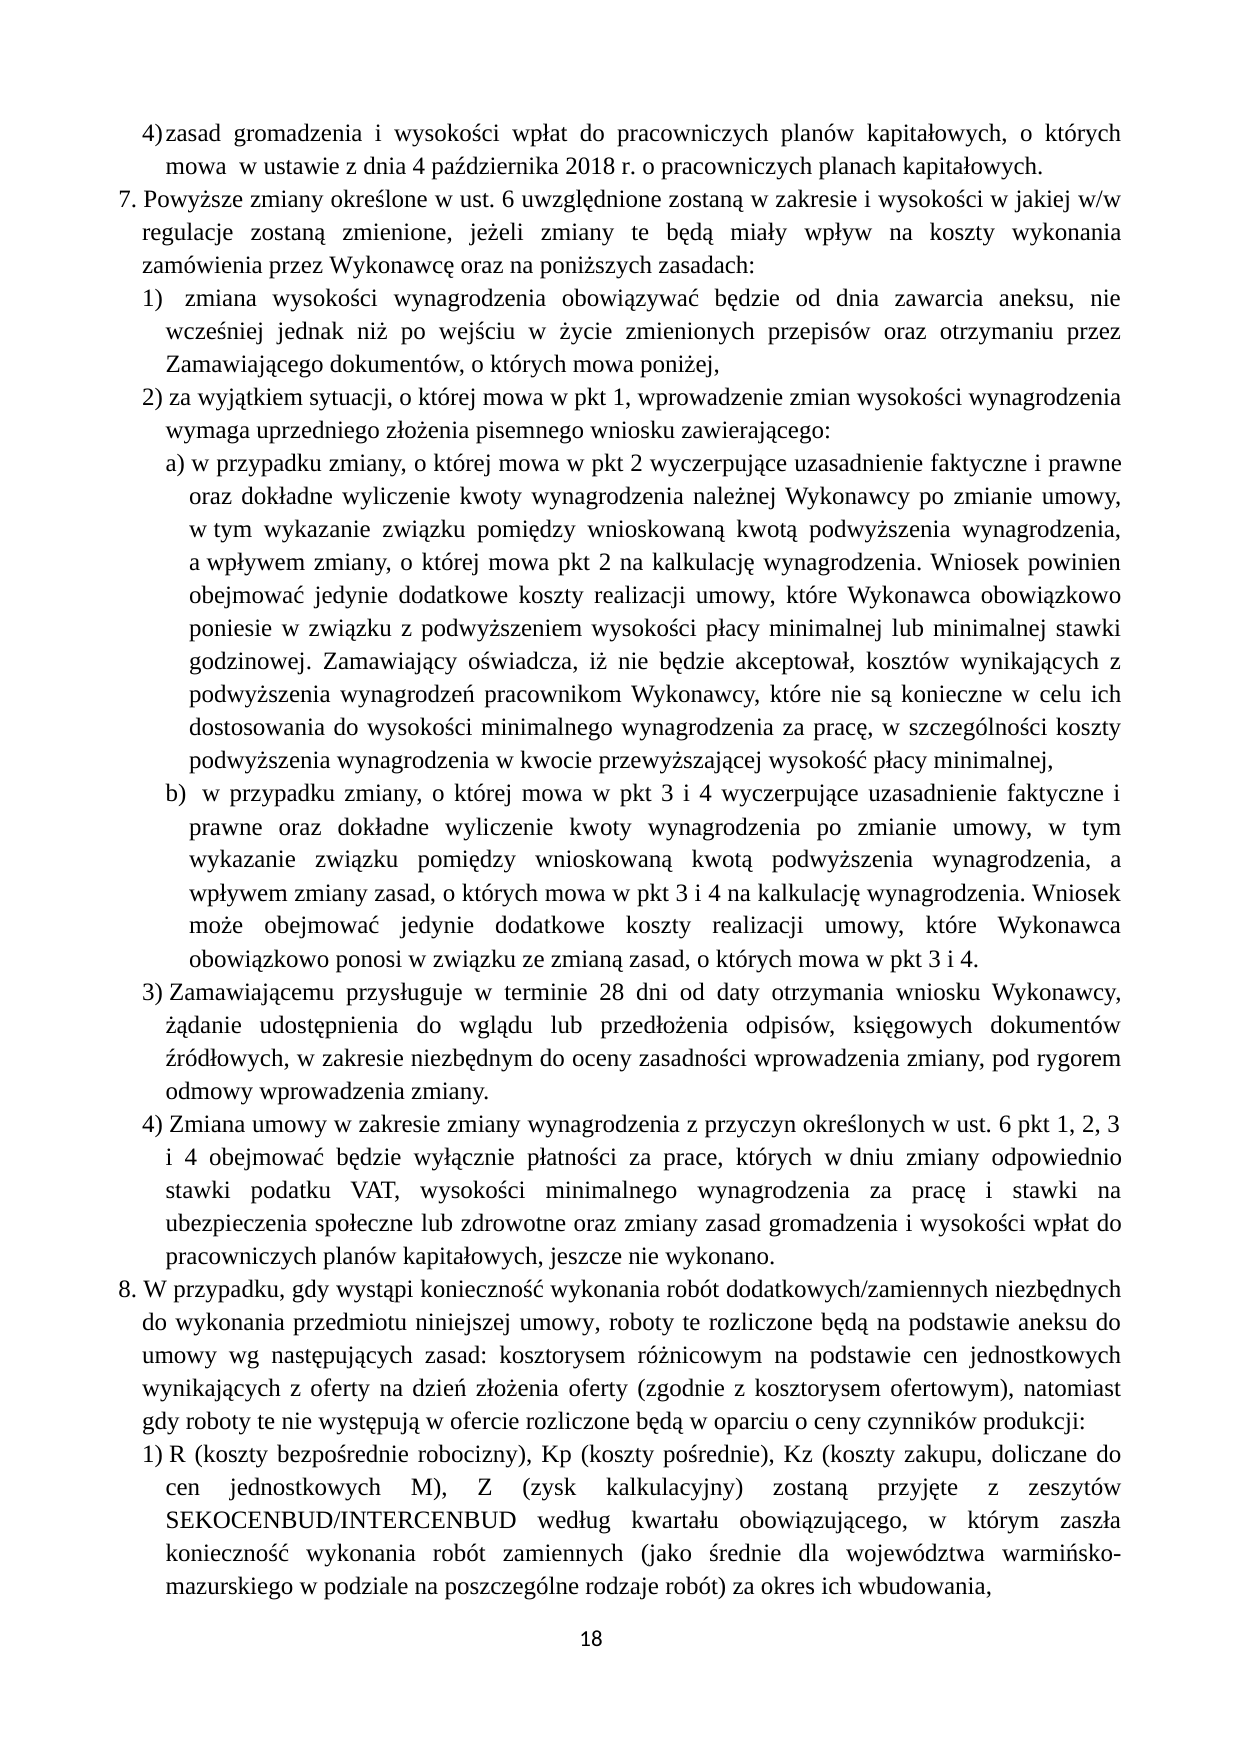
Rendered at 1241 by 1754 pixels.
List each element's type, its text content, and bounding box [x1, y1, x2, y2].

list R (koszty bezpośrednie robocizny), Kp (koszty pośrednie), Kz (koszty zakupu, doliczane do cen jednostkowych M), Z (zysk kalkulacyjny) zostaną przyjęte z zeszytów SEKOCENBUD/INTERCENBUD według kwartału obowiązującego, w którym zaszła konieczność wykonania robót zamiennych (jako średnie dla województwa warmińsko-mazurskiego w podziale na poszczególne rodzaje robót) za okres ich wbudowania, [142, 1439, 1122, 1600]
list za wyjątkiem sytuacji, o której mowa w pkt 1, wprowadzenie zmian wysokości wynagrodzenia wymaga uprzedniego złożenia pisemnego wniosku zawierającego: [142, 382, 1122, 444]
list w przypadku zmiany, o której mowa w pkt 3 i 4 wyczerpujące uzasadnienie faktyczne i prawne oraz dokładne wyliczenie kwoty wynagrodzenia po zmianie umowy, w tym wykazanie związku pomiędzy wnioskowaną kwotą podwyższenia wynagrodzenia, a wpływem zmiany zasad, o których mowa w pkt 3 i 4 na kalkulację wynagrodzenia. Wniosek może obejmować jedynie dodatkowe koszty realizacji umowy, które Wykonawca obowiązkowo ponosi w związku ze zmianą zasad, o których mowa w pkt 3 i 4. [165, 778, 1122, 972]
list zasad gromadzenia i wysokości wpłat do pracowniczych planów kapitałowych, o których mowa w ustawie z dnia 4 października 2018 r. o pracowniczych planach kapitałowych. [142, 118, 1122, 180]
list zmiana wysokości wynagrodzenia obowiązywać będzie od dnia zawarcia aneksu, nie wcześniej jednak niż po wejściu w życie zmienionych przepisów oraz otrzymaniu przez Zamawiającego dokumentów, o których mowa poniżej, [142, 283, 1122, 378]
list w przypadku zmiany, o której mowa w pkt 2 wyczerpujące uzasadnienie faktyczne i prawne oraz dokładne wyliczenie kwoty wynagrodzenia należnej Wykonawcy po zmianie umowy, w tym wykazanie związku pomiędzy wnioskowaną kwotą podwyższenia wynagrodzenia, a wpływem zmiany, o której mowa pkt 2 na kalkulację wynagrodzenia. Wniosek powinien obejmować jedynie dodatkowe koszty realizacji umowy, które Wykonawca obowiązkowo poniesie w związku z podwyższeniem wysokości płacy minimalnej lub minimalnej stawki godzinowej. Zamawiający oświadcza, iż nie będzie akceptował, kosztów wynikających z podwyższenia wynagrodzeń pracownikom Wykonawcy, które nie są konieczne w celu ich dostosowania do wysokości minimalnego wynagrodzenia za pracę, w szczególności koszty podwyższenia wynagrodzenia w kwocie przewyższającej wysokość płacy minimalnej, [165, 448, 1122, 774]
list Zmiana umowy w zakresie zmiany wynagrodzenia z przyczyn określonych w ust. 6 pkt 1, 2, 3 i 4 obejmować będzie wyłącznie płatności za prace, których w dniu zmiany odpowiednio stawki podatku VAT, wysokości minimalnego wynagrodzenia za pracę i stawki na ubezpieczenia społeczne lub zdrowotne oraz zmiany zasad gromadzenia i wysokości wpłat do pracowniczych planów kapitałowych, jeszcze nie wykonano. [142, 1109, 1122, 1270]
list W przypadku, gdy wystąpi konieczność wykonania robót dodatkowych/zamiennych niezbędnych do wykonania przedmiotu niniejszej umowy, roboty te rozliczone będą na podstawie aneksu do umowy wg następujących zasad: kosztorysem różnicowym na podstawie cen jednostkowych wynikających z oferty na dzień złożenia oferty (zgodnie z kosztorysem ofertowym), natomiast gdy roboty te nie występują w ofercie rozliczone będą w oparciu o ceny czynników produkcji: [118, 1274, 1122, 1435]
list Zamawiającemu przysługuje w terminie 28 dni od daty otrzymania wniosku Wykonawcy, żądanie udostępnienia do wglądu lub przedłożenia odpisów, księgowych dokumentów źródłowych, w zakresie niezbędnym do oceny zasadności wprowadzenia zmiany, pod rygorem odmowy wprowadzenia zmiany. [142, 977, 1122, 1104]
list Powyższe zmiany określone w ust. 6 uwzględnione zostaną w zakresie i wysokości w jakiej w/w regulacje zostaną zmienione, jeżeli zmiany te będą miały wpływ na koszty wykonania zamówienia przez Wykonawcę oraz na poniższych zasadach: [118, 184, 1122, 279]
